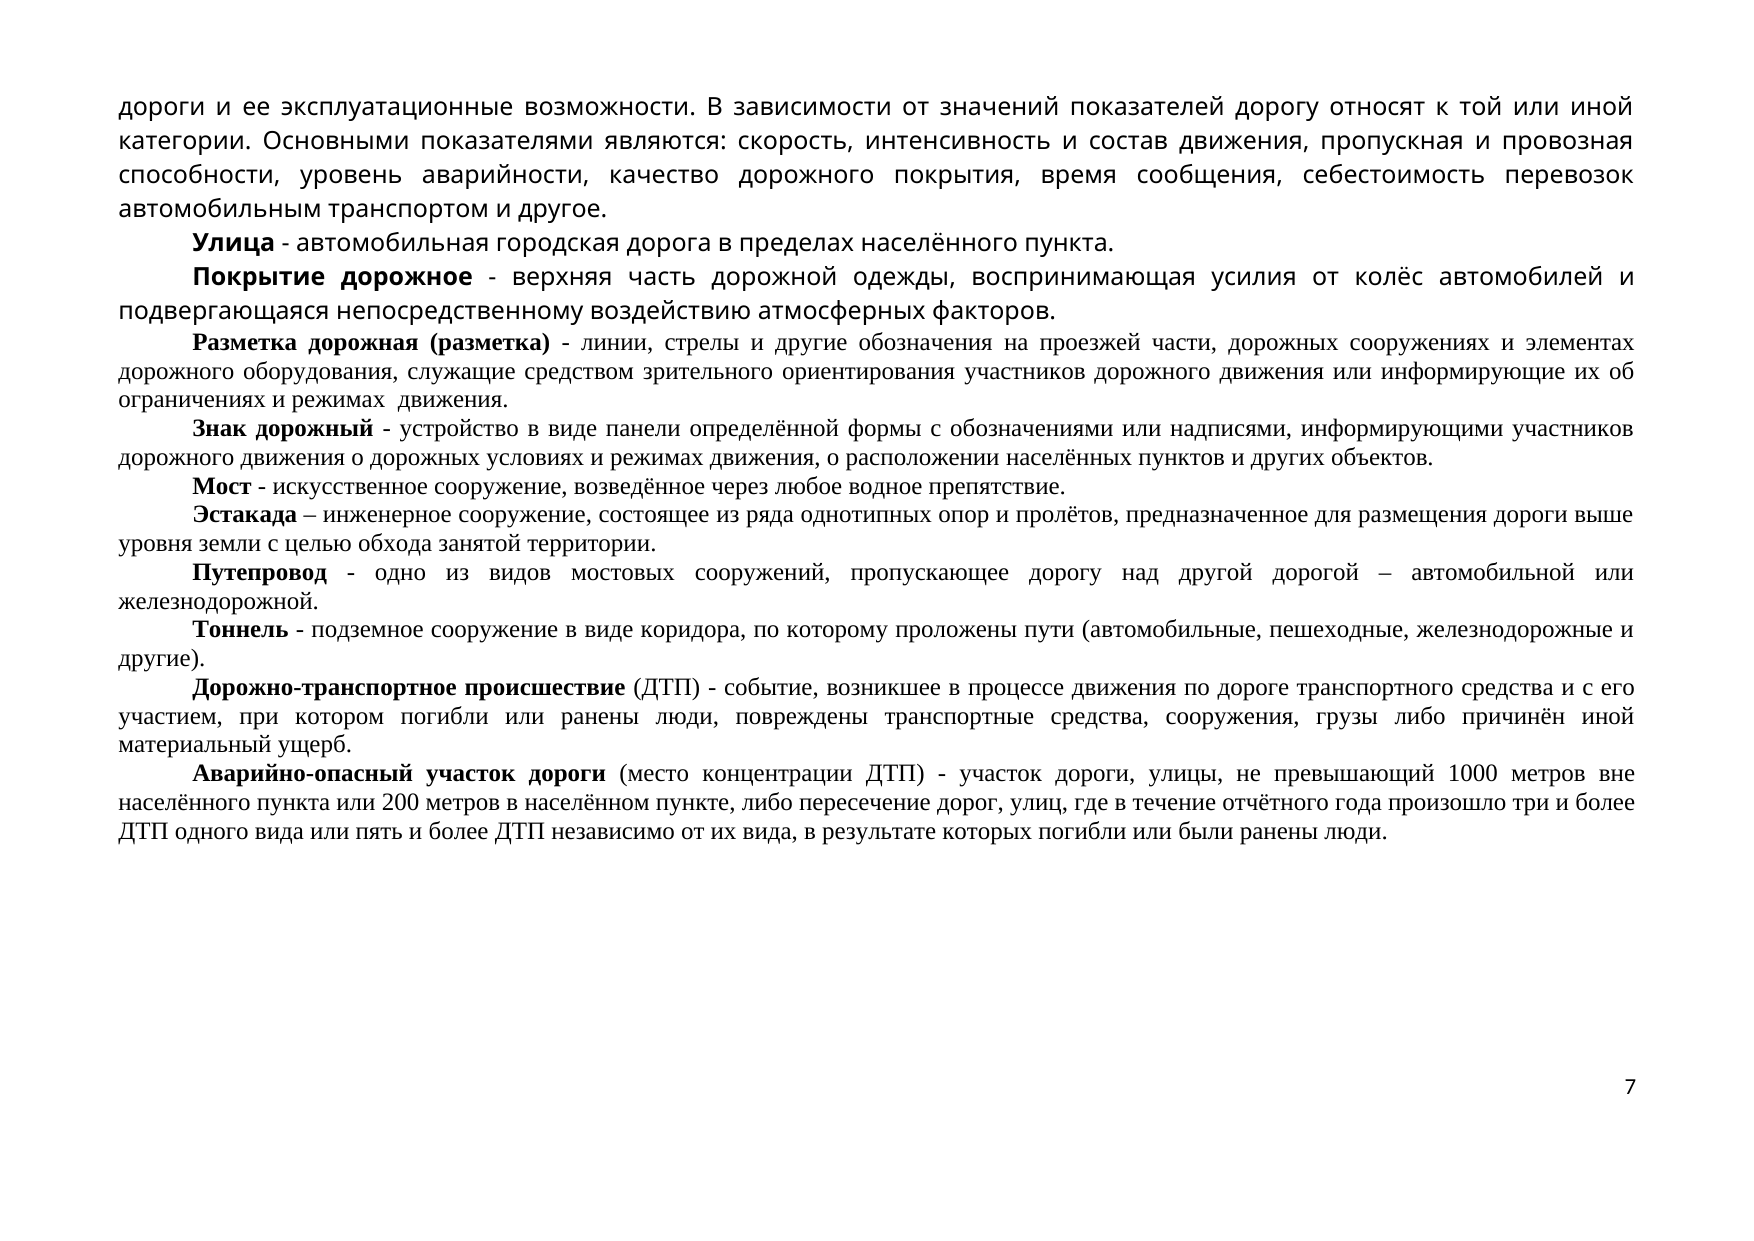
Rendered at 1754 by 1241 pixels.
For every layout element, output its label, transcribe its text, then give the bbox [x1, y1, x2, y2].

text Улица - автомобильная городская дорога в пределах населённого пункта. [118, 225, 1636, 259]
text Аварийно-опасный участок дороги (место концентрации ДТП) - участок дороги, улицы, не превышающий 1000 метров вне населённого пункта или 200 метров в населённом пункте, либо пересечение дорог, улиц, где в течение отчётного года произошло три и более ДТП одного вида или пять и более ДТП независимо от их вида, в результате которых погибли или были ранены люди. [118, 758, 1636, 844]
text Эстакада – инженерное сооружение, состоящее из ряда однотипных опор и пролётов, предназначенное для размещения дороги выше уровня земли с целью обхода занятой территории. [118, 499, 1636, 557]
text Тоннель - подземное сооружение в виде коридора, по которому проложены пути (автомобильные, пешеходные, железнодорожные и другие). [118, 614, 1636, 672]
text Покрытие дорожное - верхняя часть дорожной одежды, воспринимающая усилия от колёс автомобилей и подвергающаяся непосредственному воздействию атмосферных факторов. [118, 259, 1636, 327]
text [118, 88, 1636, 225]
text Знак дорожный - устройство в виде панели определённой формы с обозначениями или надписями, информирующими участников дорожного движения о дорожных условиях и режимах движения, о расположении населённых пунктов и других объектов. [118, 413, 1636, 471]
text Дорожно-транспортное происшествие (ДТП) - событие, возникшее в процессе движения по дороге транспортного средства и с его участием, при котором погибли или ранены люди, повреждены транспортные средства, сооружения, грузы либо причинён иной материальный ущерб. [118, 672, 1636, 758]
text Разметка дорожная (разметка) - линии, стрелы и другие обозначения на проезжей части, дорожных сооружениях и элементах дорожного оборудования, служащие средством зрительного ориентирования участников дорожного движения или информирующие их об ограничениях и режимах движения. [118, 327, 1636, 413]
text Путепровод - одно из видов мостовых сооружений, пропускающее дорогу над другой дорогой – автомобильной или железнодорожной. [118, 557, 1636, 614]
text Мост - искусственное сооружение, возведённое через любое водное препятствие. [266, 471, 1636, 499]
